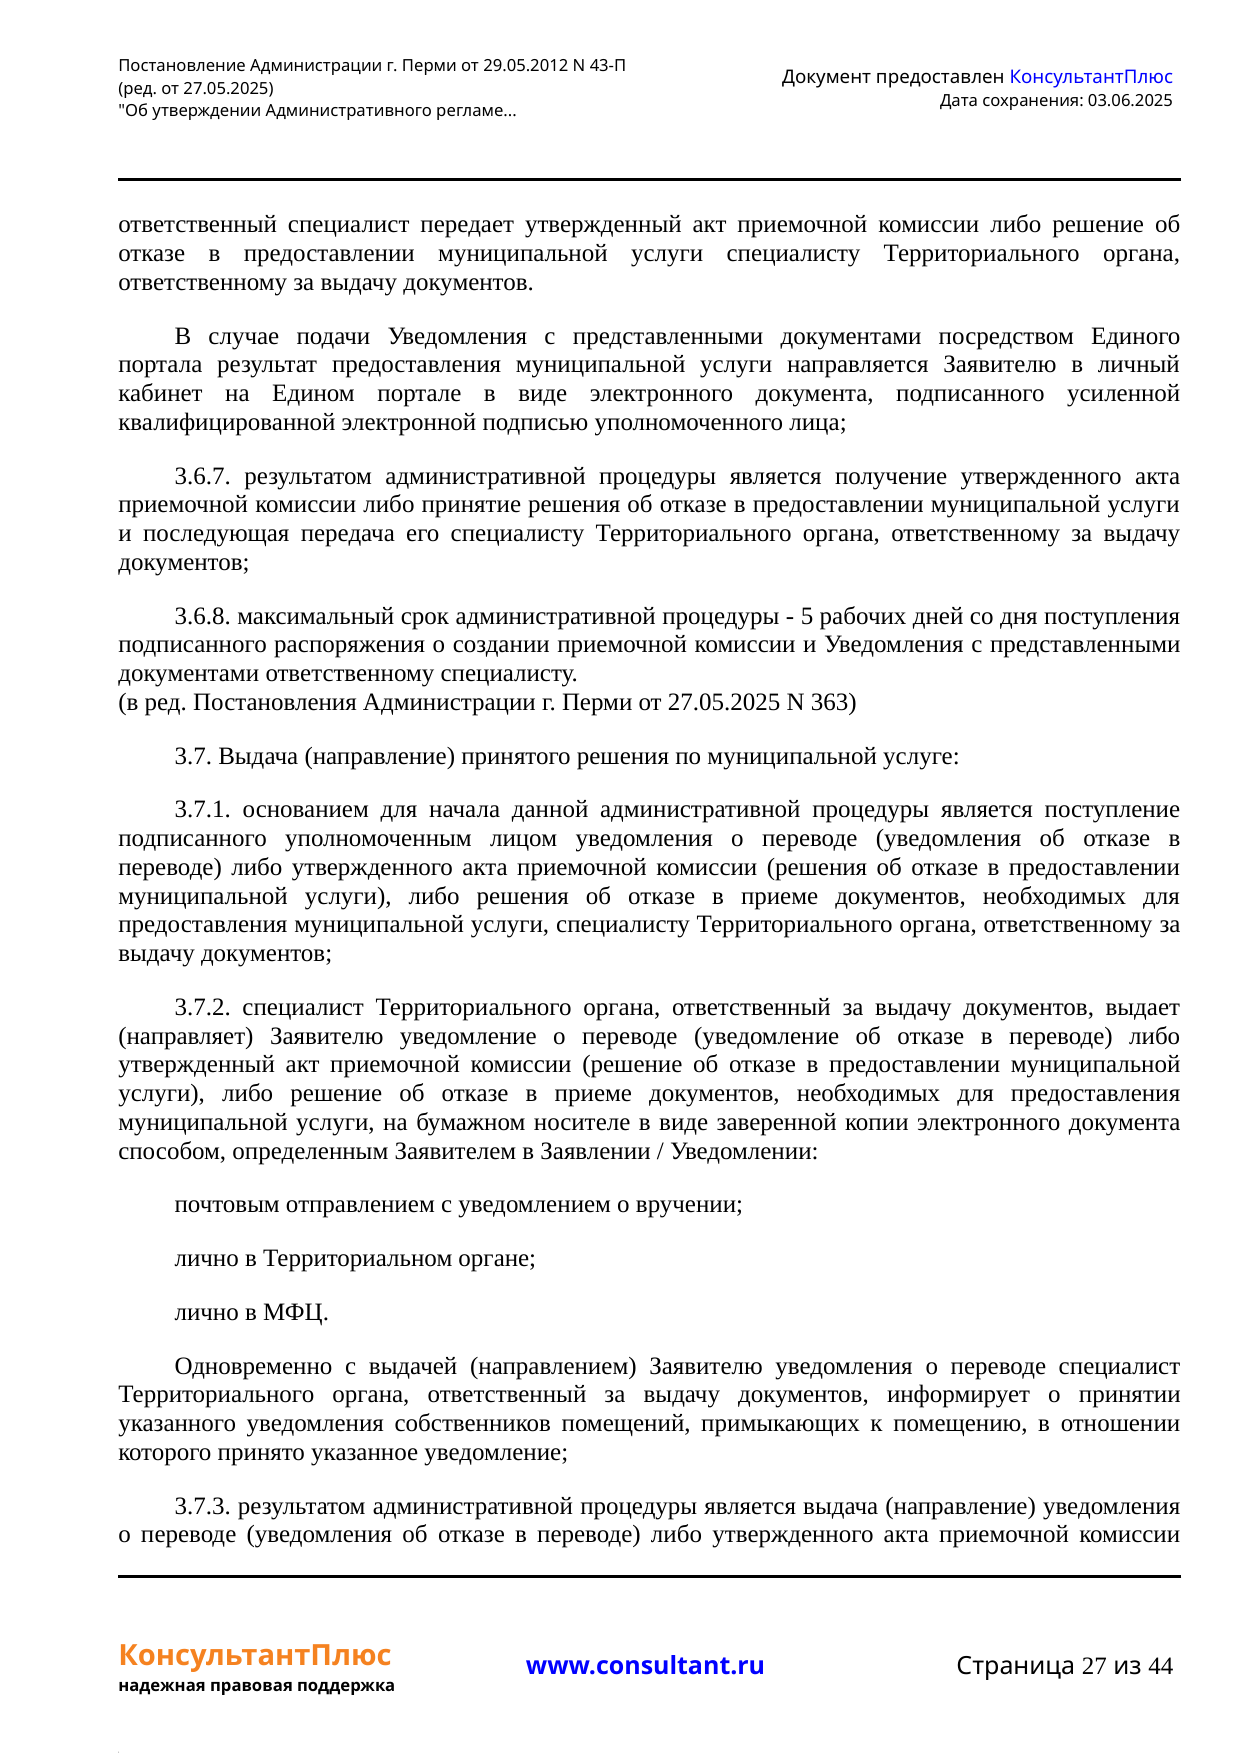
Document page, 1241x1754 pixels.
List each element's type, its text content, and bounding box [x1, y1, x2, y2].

text 3.7.2. специалист Территориального органа, ответственный за выдачу документов, выдает (направляет) Заявителю уведомление о переводе (уведомление об отказе в переводе) либо утвержденный акт приемочной комиссии (решение об отказе в предоставлении муниципальной услуги), либо решение об отказе в приеме документов, необходимых для предоставления муниципальной услуги, на бумажном носителе в виде заверенной копии электронного документа способом, определенным Заявителем в Заявлении / Уведомлении: [118, 992, 1181, 1164]
text 3.7.1. основанием для начала данной административной процедуры является поступление подписанного уполномоченным лицом уведомления о переводе (уведомления об отказе в переводе) либо утвержденного акта приемочной комиссии (решения об отказе в предоставлении муниципальной услуги), либо решения об отказе в приеме документов, необходимых для предоставления муниципальной услуги, специалисту Территориального органа, ответственному за выдачу документов; [118, 794, 1181, 967]
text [118, 1491, 1181, 1548]
text В случае подачи Уведомления с представленными документами посредством Единого портала результат предоставления муниципальной услуги направляется Заявителю в личный кабинет на Едином портале в виде электронного документа, подписанного усиленной квалифицированной электронной подписью уполномоченного лица; [118, 321, 1181, 436]
text 3.7. Выдача (направление) принятого решения по муниципальной услуге: [118, 741, 1181, 769]
text 3.6.7. результатом административной процедуры является получение утвержденного акта приемочной комиссии либо принятие решения об отказе в предоставлении муниципальной услуги и последующая передача его специалисту Территориального органа, ответственному за выдачу документов; [118, 461, 1181, 576]
text Одновременно с выдачей (направлением) Заявителю уведомления о переводе специалист Территориального органа, ответственный за выдачу документов, информирует о принятии указанного уведомления собственников помещений, примыкающих к помещению, в отношении которого принято указанное уведомление; [118, 1351, 1181, 1466]
text лично в МФЦ. [118, 1297, 1181, 1326]
text 3.6.8. максимальный срок административной процедуры - 5 рабочих дней со дня поступления подписанного распоряжения о создании приемочной комиссии и Уведомления с представленными документами ответственному специалисту. [118, 601, 1181, 687]
text (в ред. Постановления Администрации г. Перми от 27.05.2025 N 363) [118, 687, 1181, 716]
text почтовым отправлением с уведомлением о вручении; [118, 1189, 1181, 1218]
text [118, 209, 1181, 296]
text лично в Территориальном органе; [118, 1243, 1181, 1272]
